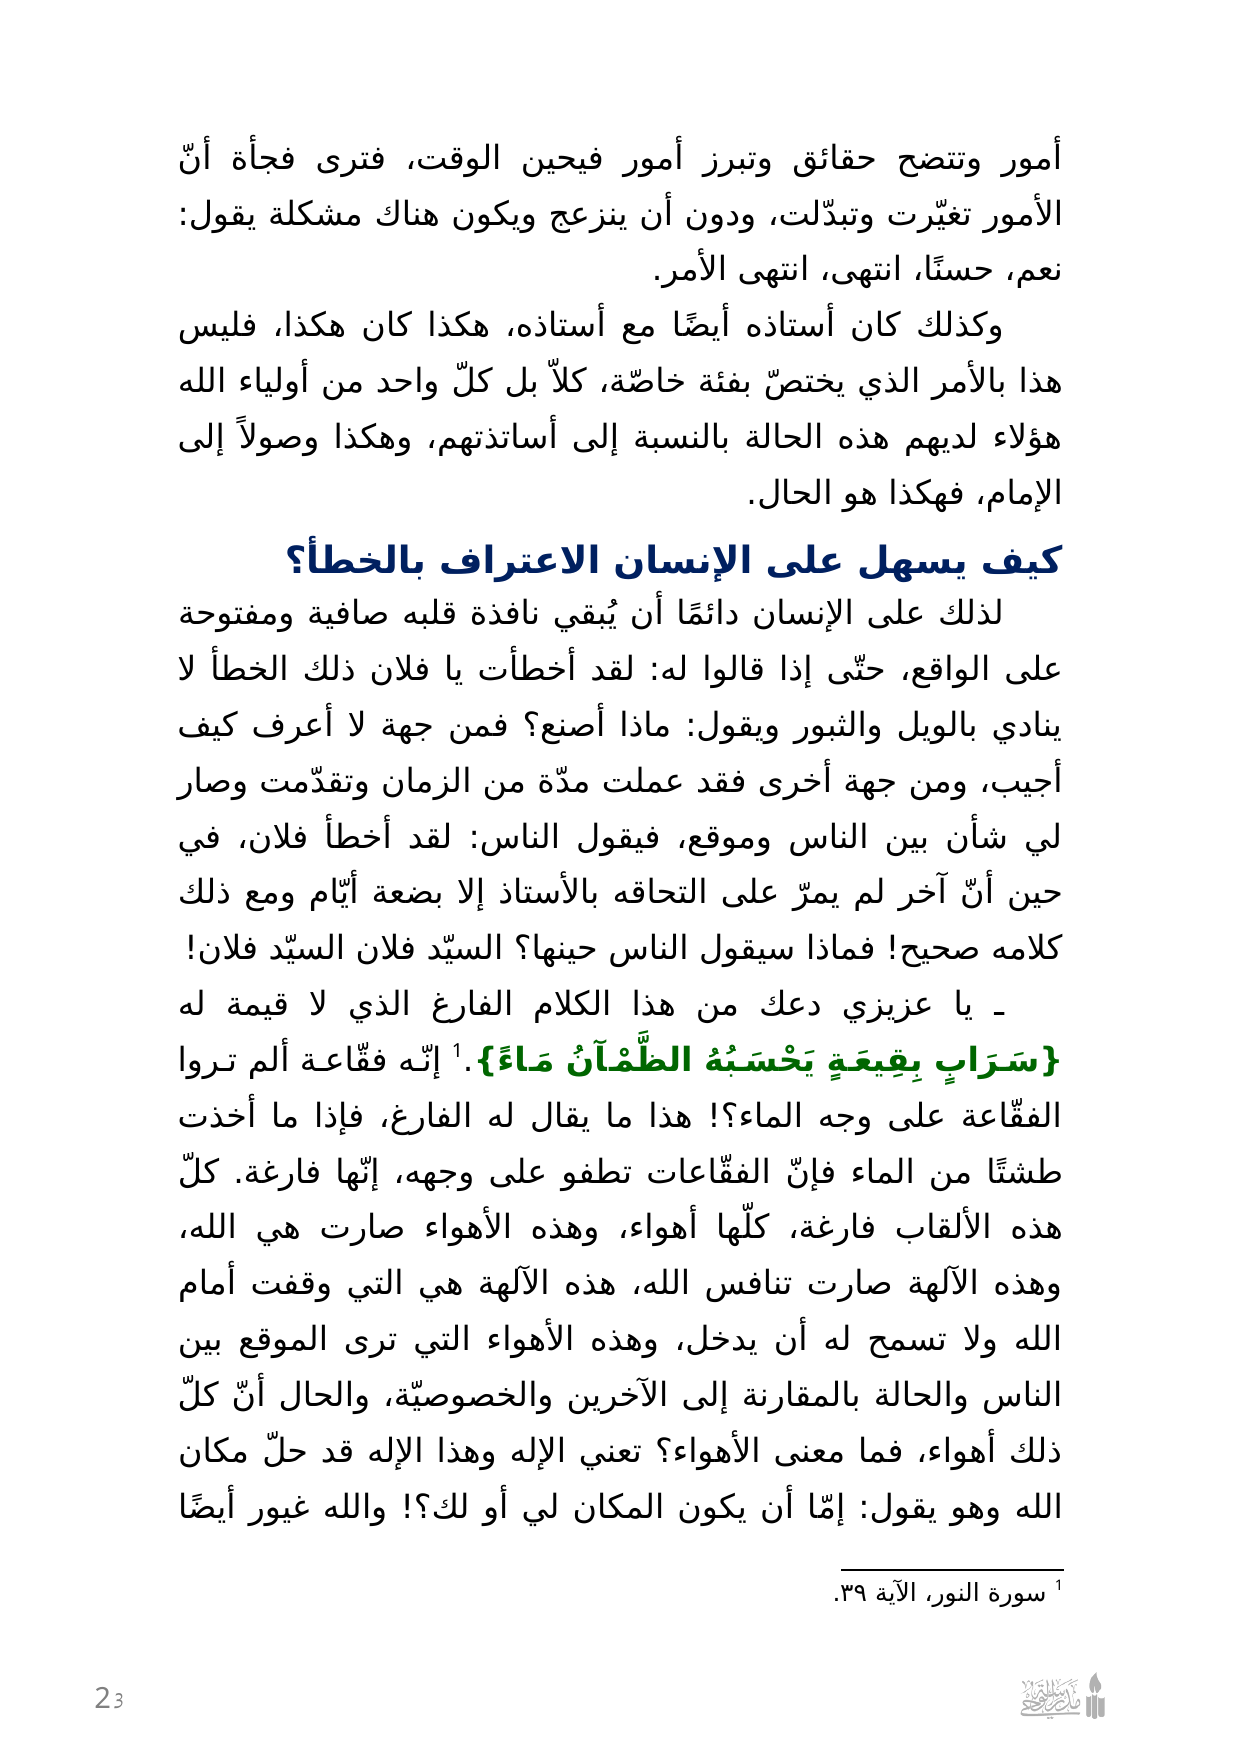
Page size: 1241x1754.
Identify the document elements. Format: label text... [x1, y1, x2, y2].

picture [1020, 1672, 1105, 1719]
text وكذلك كان أستاذه أيضًا مع أستاذه، هكذا كان هكذا، فليس هذا بالأمر الذي يختصّ بفئة خاصّة، كلاّ بل كلّ واحد من أولياء الله هؤلاء لديهم هذه الحالة بالنسبة إلى أساتذتهم، وهكذا وصولاً إلى الإمام، فهكذا هو الحال. [177, 303, 1063, 527]
title كيف يسهل على الإنسان الاعتراف بالخطأ؟ [177, 539, 1063, 583]
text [177, 136, 1063, 303]
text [177, 982, 1063, 1541]
text لذلك على الإنسان دائمًا أن يُبقي نافذة قلبه صافية ومفتوحة على الواقع، حتّى إذا قالوا له: لقد أخطأت يا فلان ذلك الخطأ لا ينادي بالويل والثبور ويقول: ماذا أصنع؟ فمن جهة لا أعرف كيف أجيب، ومن جهة أخرى فقد عملت مدّة من الزمان وتقدّمت وصار لي شأن بين الناس وموقع، فيقول الناس: لقد أخطأ فلان، في حين أنّ آخر لم يمرّ على التحاقه بالأستاذ إلا بضعة أيّام ومع ذلك كلامه صحيح! فماذا سيقول الناس حينها؟ السيّد فلان السيّد فلان! [177, 591, 1063, 982]
